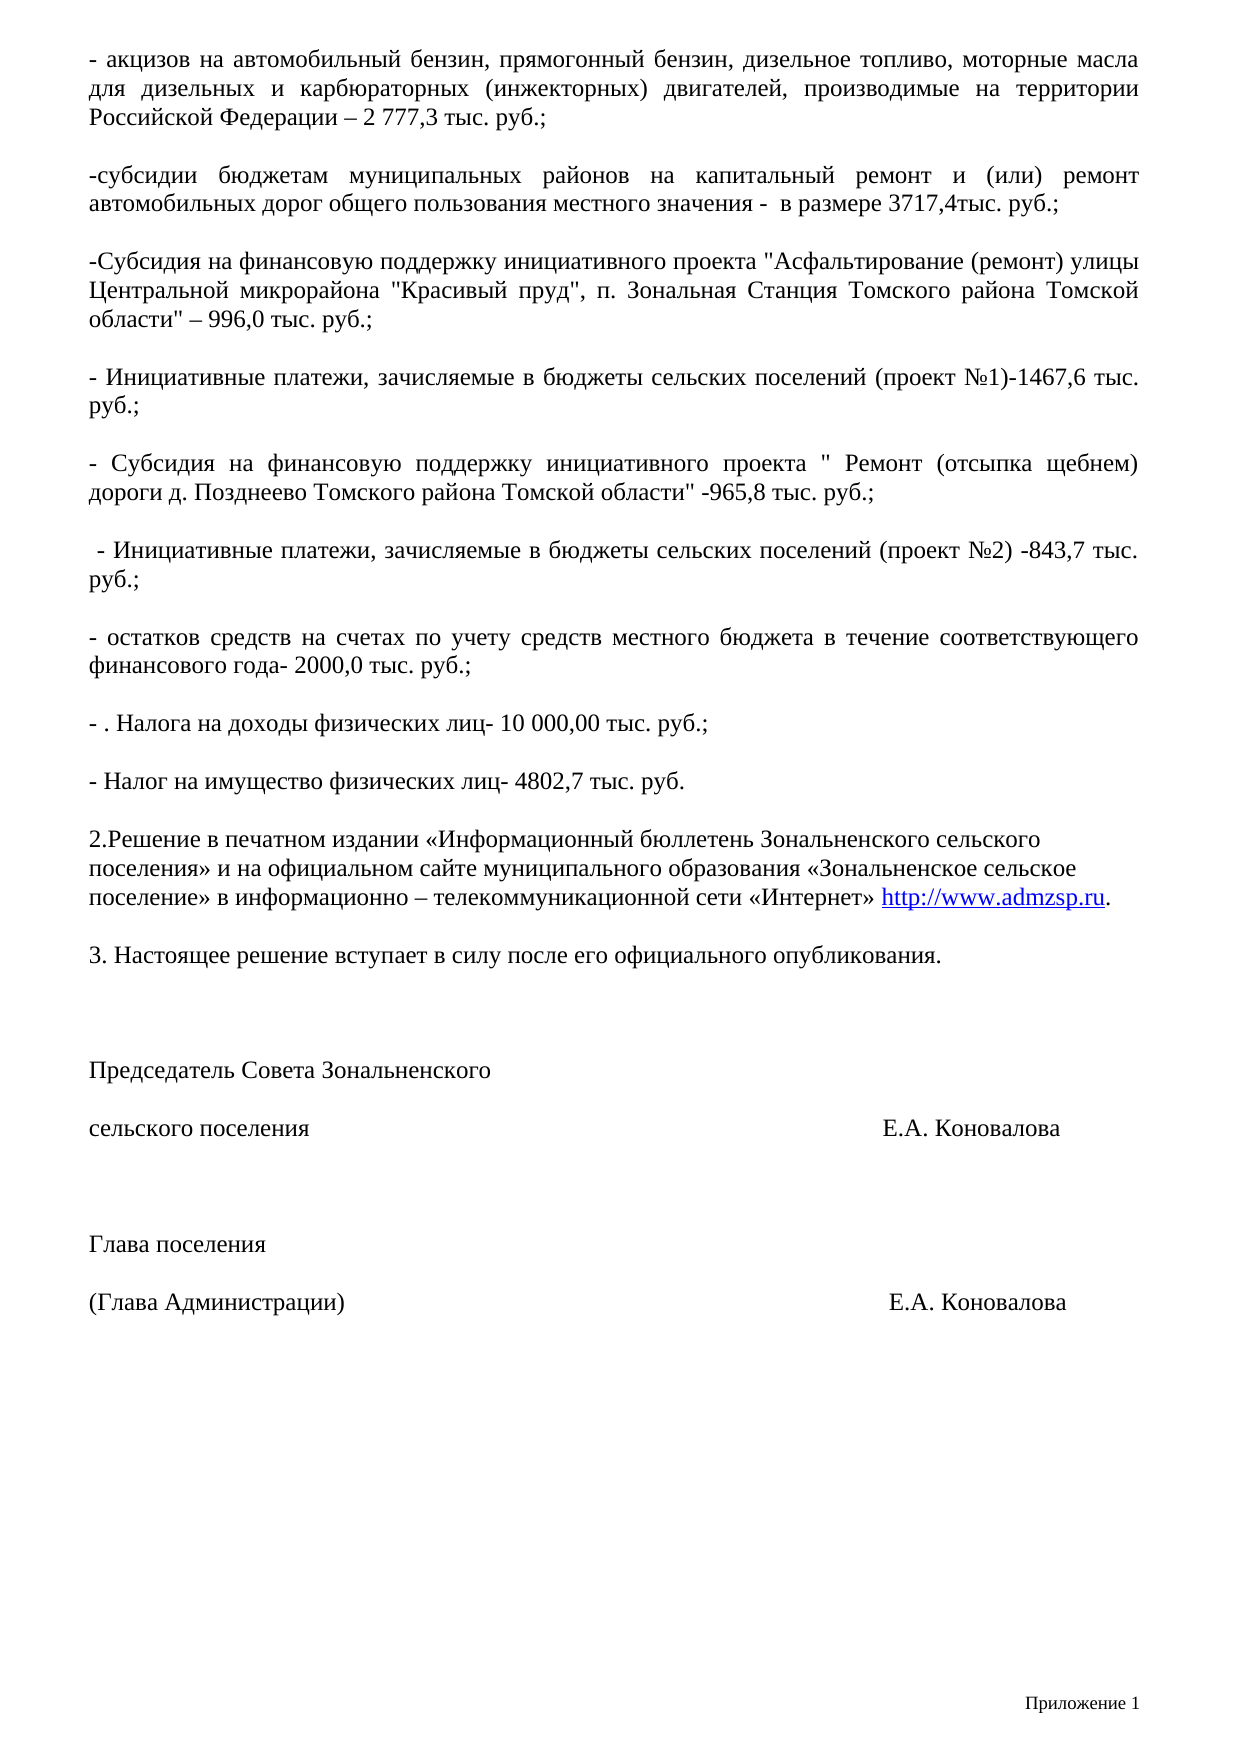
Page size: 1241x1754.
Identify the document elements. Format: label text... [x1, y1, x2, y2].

text - . Налога на доходы физических лиц- 10 000,00 тыс. руб.; [89, 708, 1140, 737]
text - Инициативные платежи, зачисляемые в бюджеты сельских поселений (проект №2) -843,7 тыс. руб.; [89, 535, 1140, 593]
text Глава поселения [89, 1229, 1140, 1258]
text сельского поселения Е.А. Коновалова [89, 1113, 1199, 1142]
text - акцизов на автомобильный бензин, прямогонный бензин, дизельное топливо, моторные масла для дизельных и карбюраторных (инжекторных) двигателей, производимые на территории Российской Федерации – 2 777,3 тыс. руб.; [89, 44, 1140, 131]
text 3. Настоящее решение вступает в силу после его официального опубликования. [89, 940, 1140, 968]
text (Глава Администрации) Е.А. Коновалова [89, 1287, 1199, 1316]
text - остатков средств на счетах по учету средств местного бюджета в течение соответствующего финансового года- 2000,0 тыс. руб.; [89, 622, 1140, 679]
text Председатель Совета Зональненского [89, 1056, 1140, 1084]
text 2.Решение в печатном издании «Информационный бюллетень Зональненского сельского поселения» и на официальном сайте муниципального образования «Зональненское сельское поселение» в информационно – телекоммуникационной сети «Интернет» http://www.admzsp.ru. [89, 824, 1140, 911]
text - Субсидия на финансовую поддержку инициативного проекта " Ремонт (отсыпка щебнем) дороги д. Позднеево Томского района Томской области" -965,8 тыс. руб.; [89, 448, 1140, 506]
text - Инициативные платежи, зачисляемые в бюджеты сельских поселений (проект №1)-1467,6 тыс. руб.; [89, 362, 1140, 419]
text -субсидии бюджетам муниципальных районов на капитальный ремонт и (или) ремонт автомобильных дорог общего пользования местного значения - в размере 3717,4тыс. руб.; [89, 160, 1140, 217]
text -Субсидия на финансовую поддержку инициативного проекта "Асфальтирование (ремонт) улицы Центральной микрорайона "Красивый пруд", п. Зональная Станция Томского района Томской области" – 996,0 тыс. руб.; [89, 246, 1140, 333]
text Приложение 1 [89, 1692, 1140, 1714]
text - Налог на имущество физических лиц- 4802,7 тыс. руб. [89, 766, 1140, 795]
